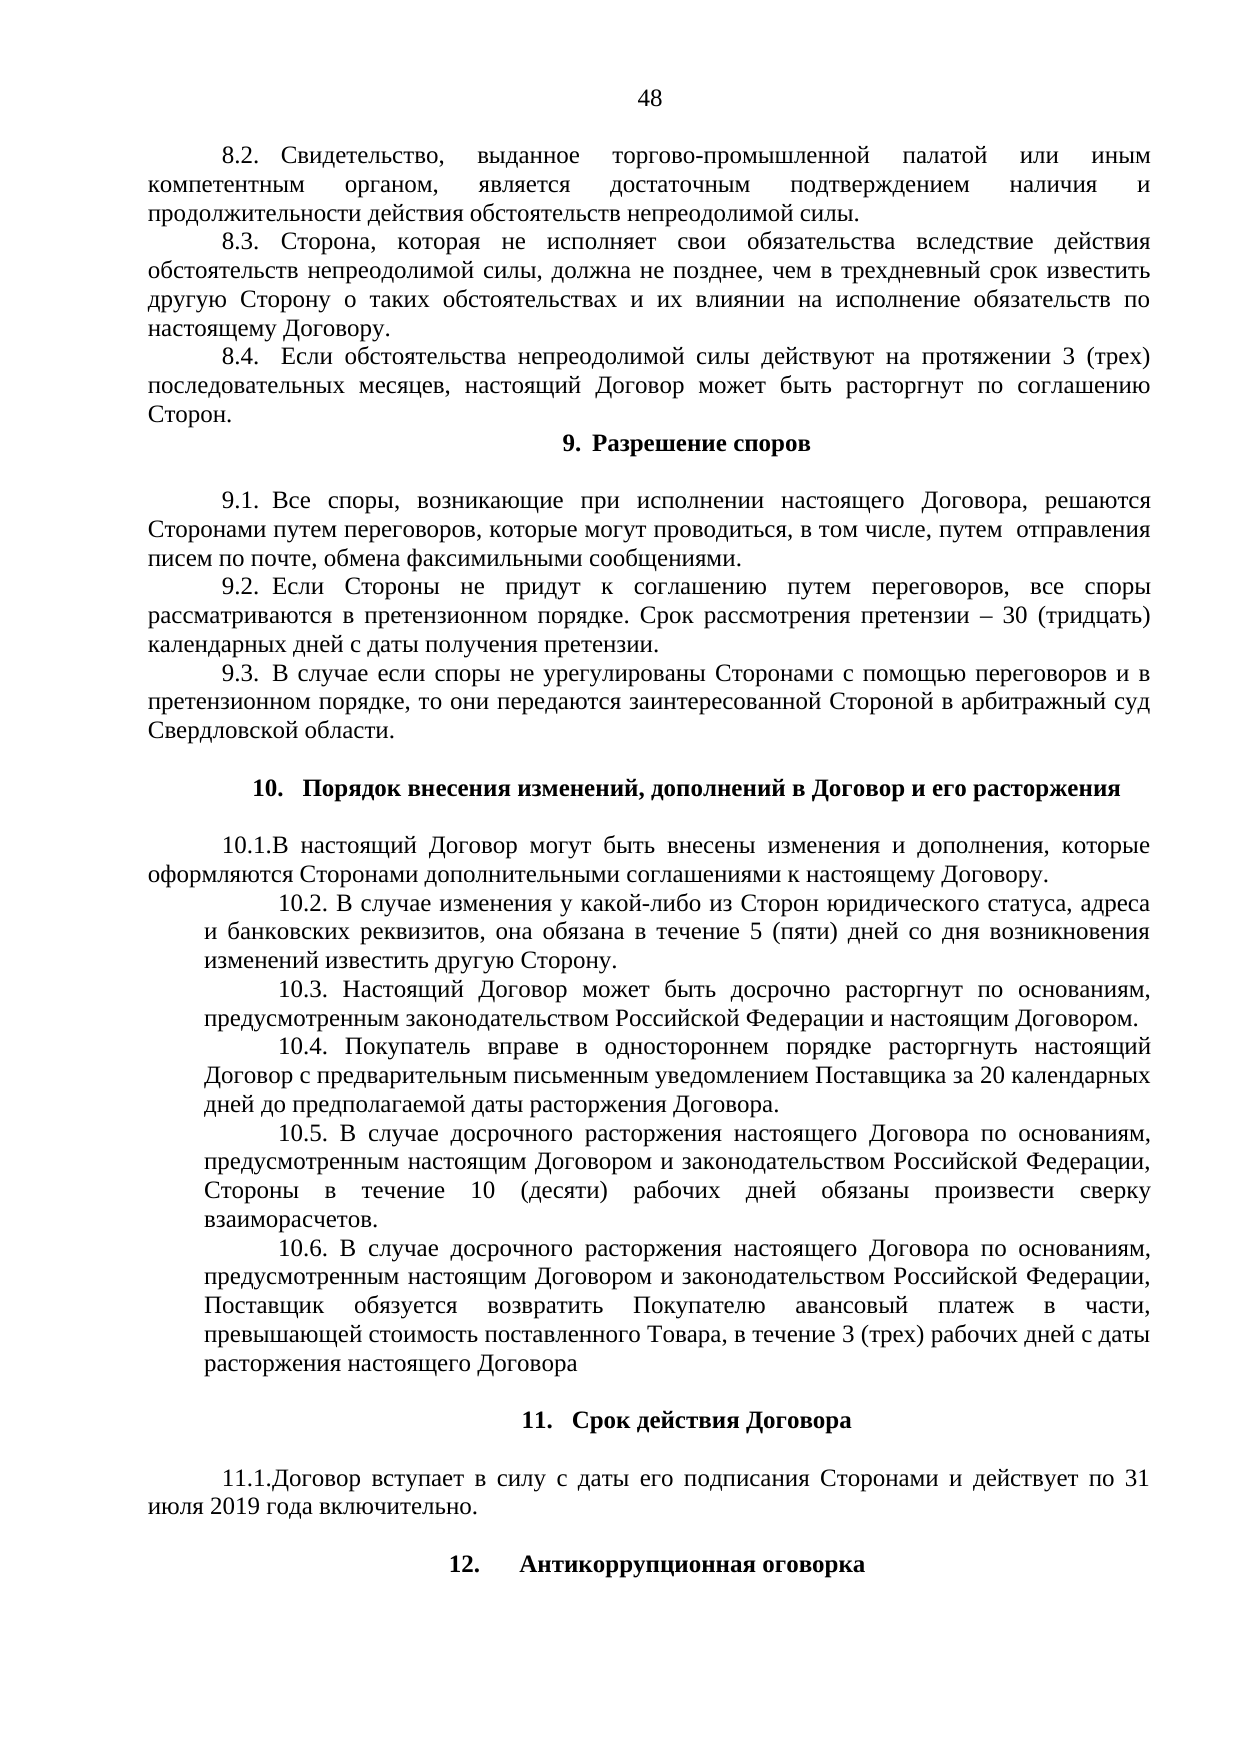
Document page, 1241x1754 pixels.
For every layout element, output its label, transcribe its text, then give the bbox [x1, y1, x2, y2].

list Все споры, возникающие при исполнении настоящего Договора, решаются Сторонами путем переговоров, которые могут проводиться, в том числе, путем отправления писем по почте, обмена факсимильными сообщениями. [148, 485, 1152, 571]
list Договор вступает в силу с даты его подписания Сторонами и действует по 31 июля 2019 года включительно. [148, 1463, 1152, 1520]
list Если Стороны не придут к соглашению путем переговоров, все споры рассматриваются в претензионном порядке. Срок рассмотрения претензии – 30 (тридцать) календарных дней с даты получения претензии. [148, 571, 1152, 658]
text 10.2. В случае изменения у какой-либо из Сторон юридического статуса, адреса и банковских реквизитов, она обязана в течение 5 (пяти) дней со дня возникновения изменений известить другую Сторону. [204, 888, 1152, 974]
list Сторона, которая не исполняет свои обязательства вследствие действия обстоятельств непреодолимой силы, должна не позднее, чем в трехдневный срок известить другую Сторону о таких обстоятельствах и их влиянии на исполнение обязательств по настоящему Договору. [148, 226, 1152, 341]
list Разрешение споров [148, 428, 1152, 456]
text 10.5. В случае досрочного расторжения настоящего Договора по основаниям, предусмотренным настоящим Договором и законодательством Российской Федерации, Стороны в течение 10 (десяти) рабочих дней обязаны произвести сверку взаиморасчетов. [204, 1118, 1152, 1233]
list Если обстоятельства непреодолимой силы действуют на протяжении 3 (трех) последовательных месяцев, настоящий Договор может быть расторгнут по соглашению Сторон. [148, 341, 1152, 428]
list В случае если споры не урегулированы Сторонами с помощью переговоров и в претензионном порядке, то они передаются заинтересованной Стороной в арбитражный суд Свердловской области. [148, 658, 1152, 744]
list В настоящий Договор могут быть внесены изменения и дополнения, которые оформляются Сторонами дополнительными соглашениями к настоящему Договору. [148, 830, 1152, 888]
list Срок действия Договора [148, 1405, 1152, 1434]
list Порядок внесения изменений, дополнений в Договор и его расторжения [148, 773, 1152, 801]
text 10.3. Настоящий Договор может быть досрочно расторгнут по основаниям, предусмотренным законодательством Российской Федерации и настоящим Договором. [204, 974, 1152, 1031]
text 10.4. Покупатель вправе в одностороннем порядке расторгнуть настоящий Договор с предварительным письменным уведомлением Поставщика за 20 календарных дней до предполагаемой даты расторжения Договора. [204, 1031, 1152, 1118]
text 10.6. В случае досрочного расторжения настоящего Договора по основаниям, предусмотренным настоящим Договором и законодательством Российской Федерации, Поставщик обязуется возвратить Покупателю авансовый платеж в части, превышающей стоимость поставленного Товара, в течение 3 (трех) рабочих дней с даты расторжения настоящего Договора [204, 1233, 1152, 1376]
list Свидетельство, выданное торгово-промышленной палатой или иным компетентным органом, является достаточным подтверждением наличия и продолжительности действия обстоятельств непреодолимой силы. [148, 140, 1152, 226]
list Антикоррупционная оговорка [162, 1549, 1152, 1578]
